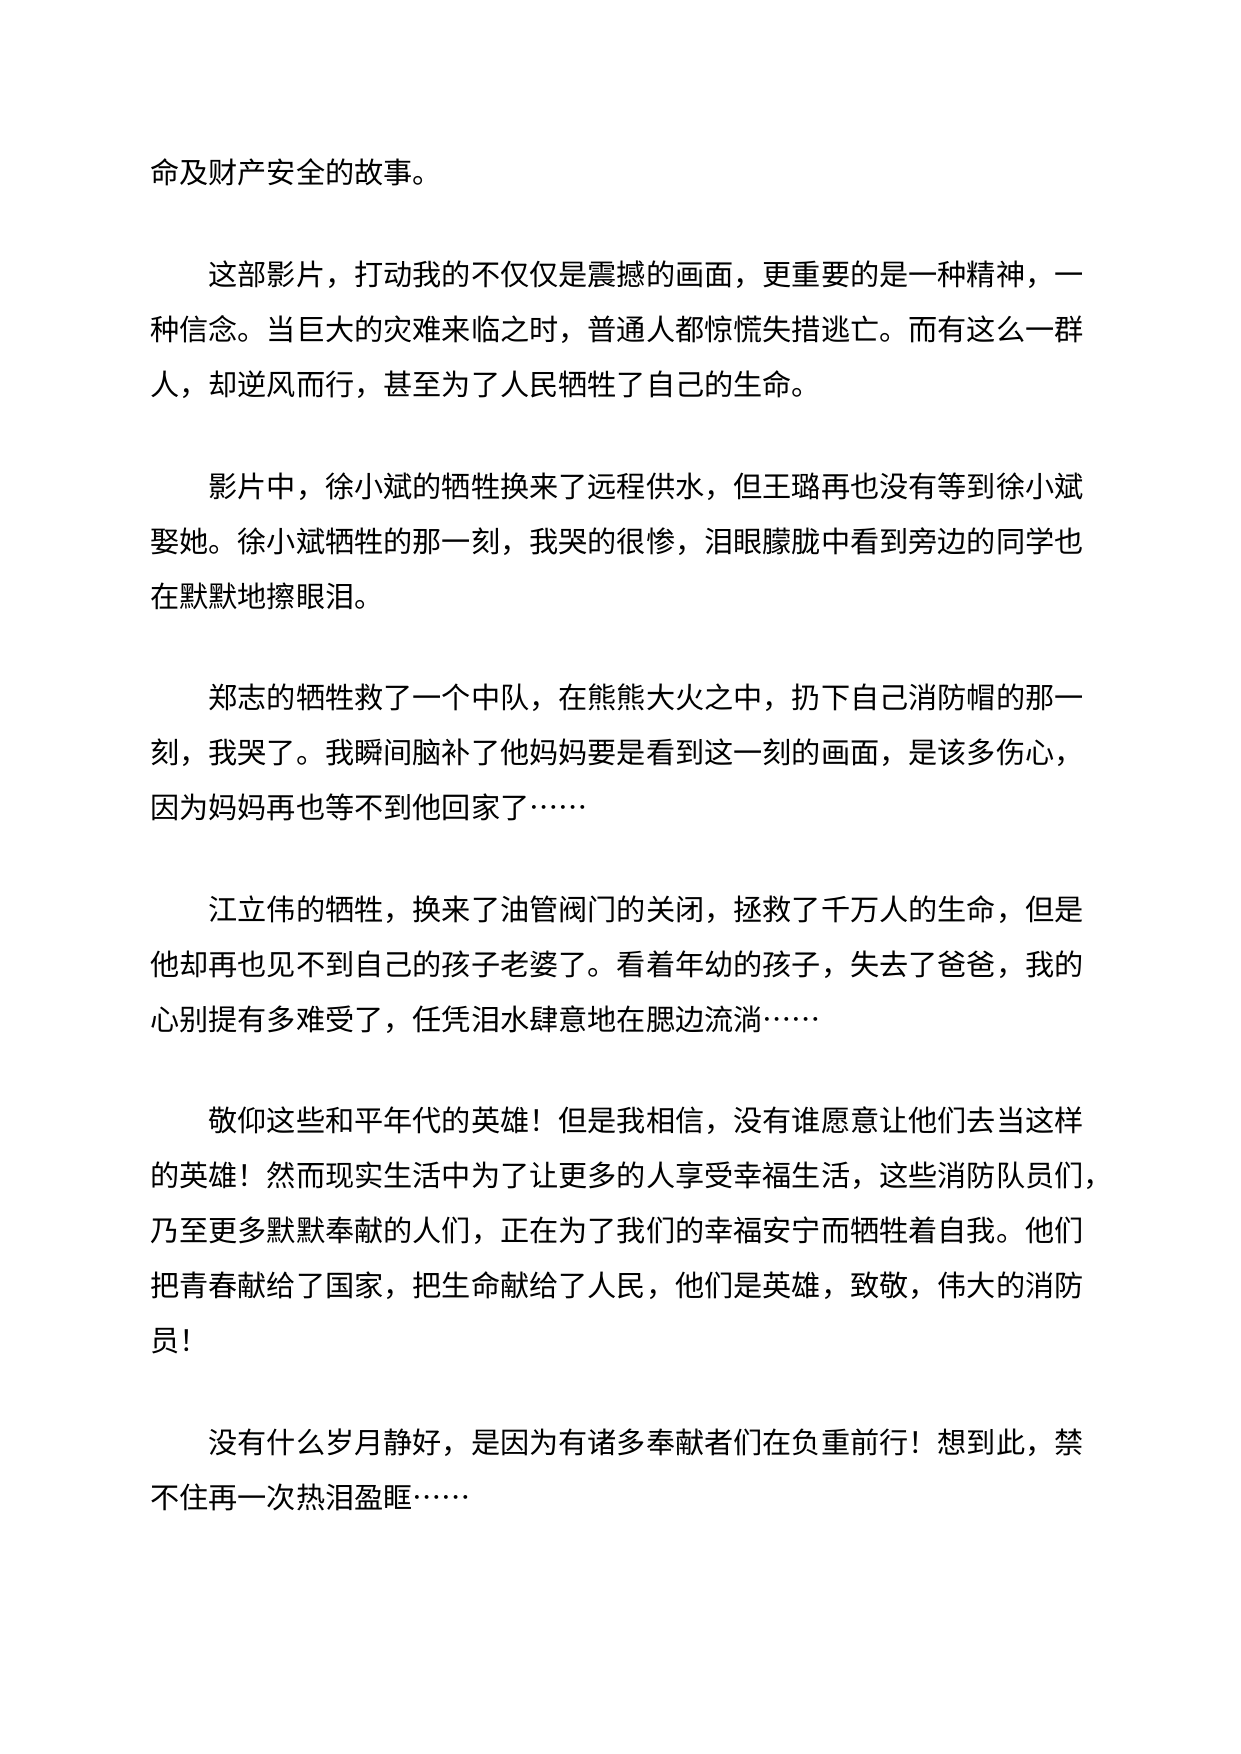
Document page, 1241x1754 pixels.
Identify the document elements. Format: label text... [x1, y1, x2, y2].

text 敬仰这些和平年代的英雄！但是我相信，没有谁愿意让他们去当这样的英雄！然而现实生活中为了让更多的人享受幸福生活，这些消防队员们，乃至更多默默奉献的人们，正在为了我们的幸福安宁而牺牲着自我。他们把青春献给了国家，把生命献给了人民，他们是英雄，致敬，伟大的消防员！ [150, 1098, 1090, 1360]
text 这部影片，打动我的不仅仅是震撼的画面，更重要的是一种精神，一种信念。当巨大的灾难来临之时，普通人都惊慌失措逃亡。而有这么一群人，却逆风而行，甚至为了人民牺牲了自己的生命。 [150, 252, 1090, 404]
text 影片中，徐小斌的牺牲换来了远程供水，但王璐再也没有等到徐小斌娶她。徐小斌牺牲的那一刻，我哭的很惨，泪眼朦胧中看到旁边的同学也在默默地擦眼泪。 [150, 463, 1090, 615]
text 郑志的牺牲救了一个中队，在熊熊大火之中，扔下自己消防帽的那一刻，我哭了。我瞬间脑补了他妈妈要是看到这一刻的画面，是该多伤心，因为妈妈再也等不到他回家了…… [150, 675, 1090, 827]
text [150, 150, 1090, 192]
text 没有什么岁月静好，是因为有诸多奉献者们在负重前行！想到此，禁不住再一次热泪盈眶…… [150, 1419, 1090, 1517]
text 江立伟的牺牲，换来了油管阀门的关闭，拯救了千万人的生命，但是他却再也见不到自己的孩子老婆了。看着年幼的孩子，失去了爸爸，我的心别提有多难受了，任凭泪水肆意地在腮边流淌…… [150, 886, 1090, 1038]
